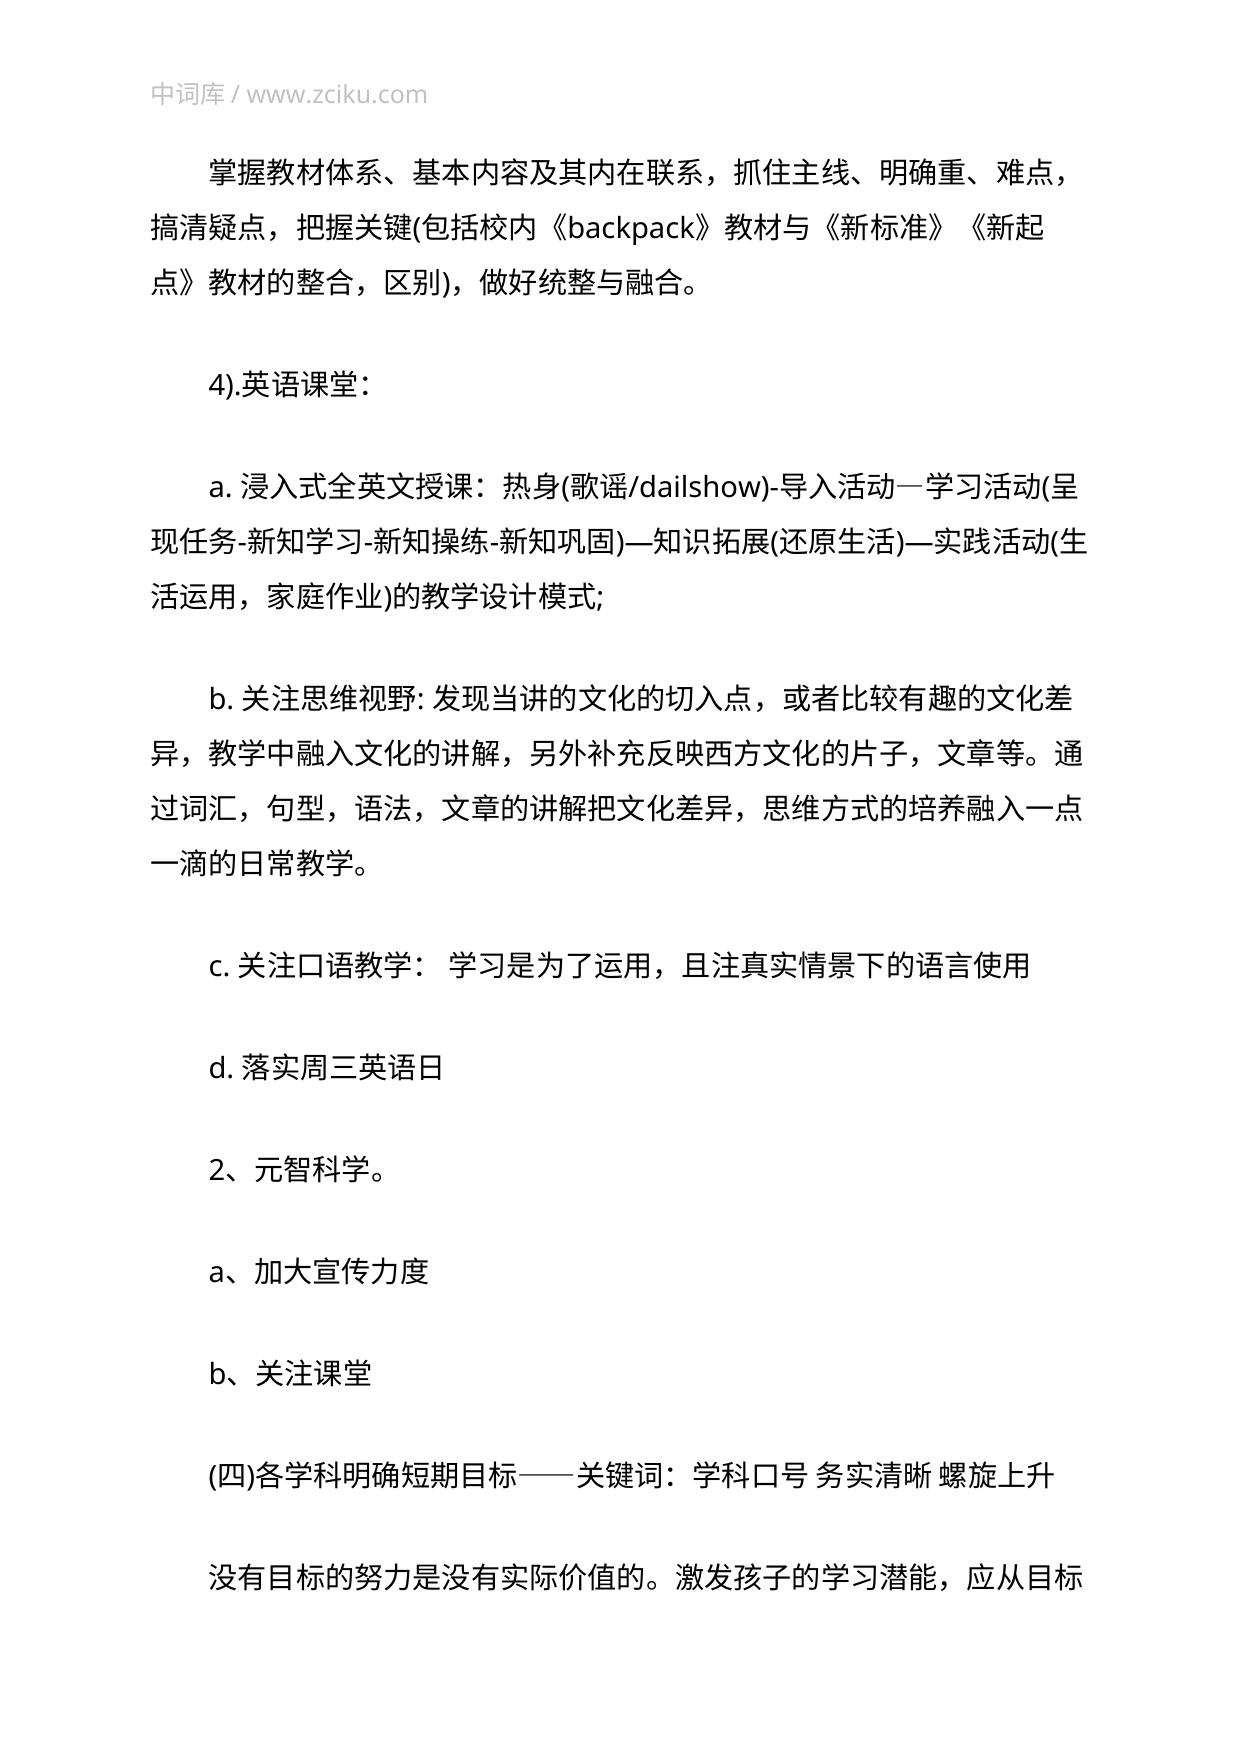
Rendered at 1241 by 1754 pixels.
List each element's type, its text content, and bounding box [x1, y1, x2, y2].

text 掌握教材体系、基本内容及其内在联系，抓住主线、明确重、难点，搞清疑点，把握关键(包括校内《backpack》教材与《新标准》《新起点》教材的整合，区别)，做好统整与融合。 [150, 150, 1090, 302]
text a、加大宣传力度 [150, 1248, 1090, 1291]
text c. 关注口语教学： 学习是为了运用，且注真实情景下的语言使用 [150, 942, 1090, 985]
text 4).英语课堂： [150, 362, 1090, 404]
text b. 关注思维视野: 发现当讲的文化的切入点，或者比较有趣的文化差异，教学中融入文化的讲解，另外补充反映西方文化的片子，文章等。通过词汇，句型，语法，文章的讲解把文化差异，思维方式的培养融入一点一滴的日常教学。 [150, 676, 1090, 883]
text 2、元智科学。 [150, 1146, 1090, 1189]
text b、关注课堂 [150, 1350, 1090, 1393]
text d. 落实周三英语日 [150, 1044, 1090, 1087]
text (四)各学科明确短期目标——关键词：学科口号 务实清晰 螺旋上升 [150, 1452, 1090, 1495]
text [150, 1554, 1090, 1597]
text a. 浸入式全英文授课：热身(歌谣/dailshow)-导入活动—学习活动(呈现任务-新知学习-新知操练-新知巩固)—知识拓展(还原生活)—实践活动(生活运用，家庭作业)的教学设计模式; [150, 464, 1090, 616]
